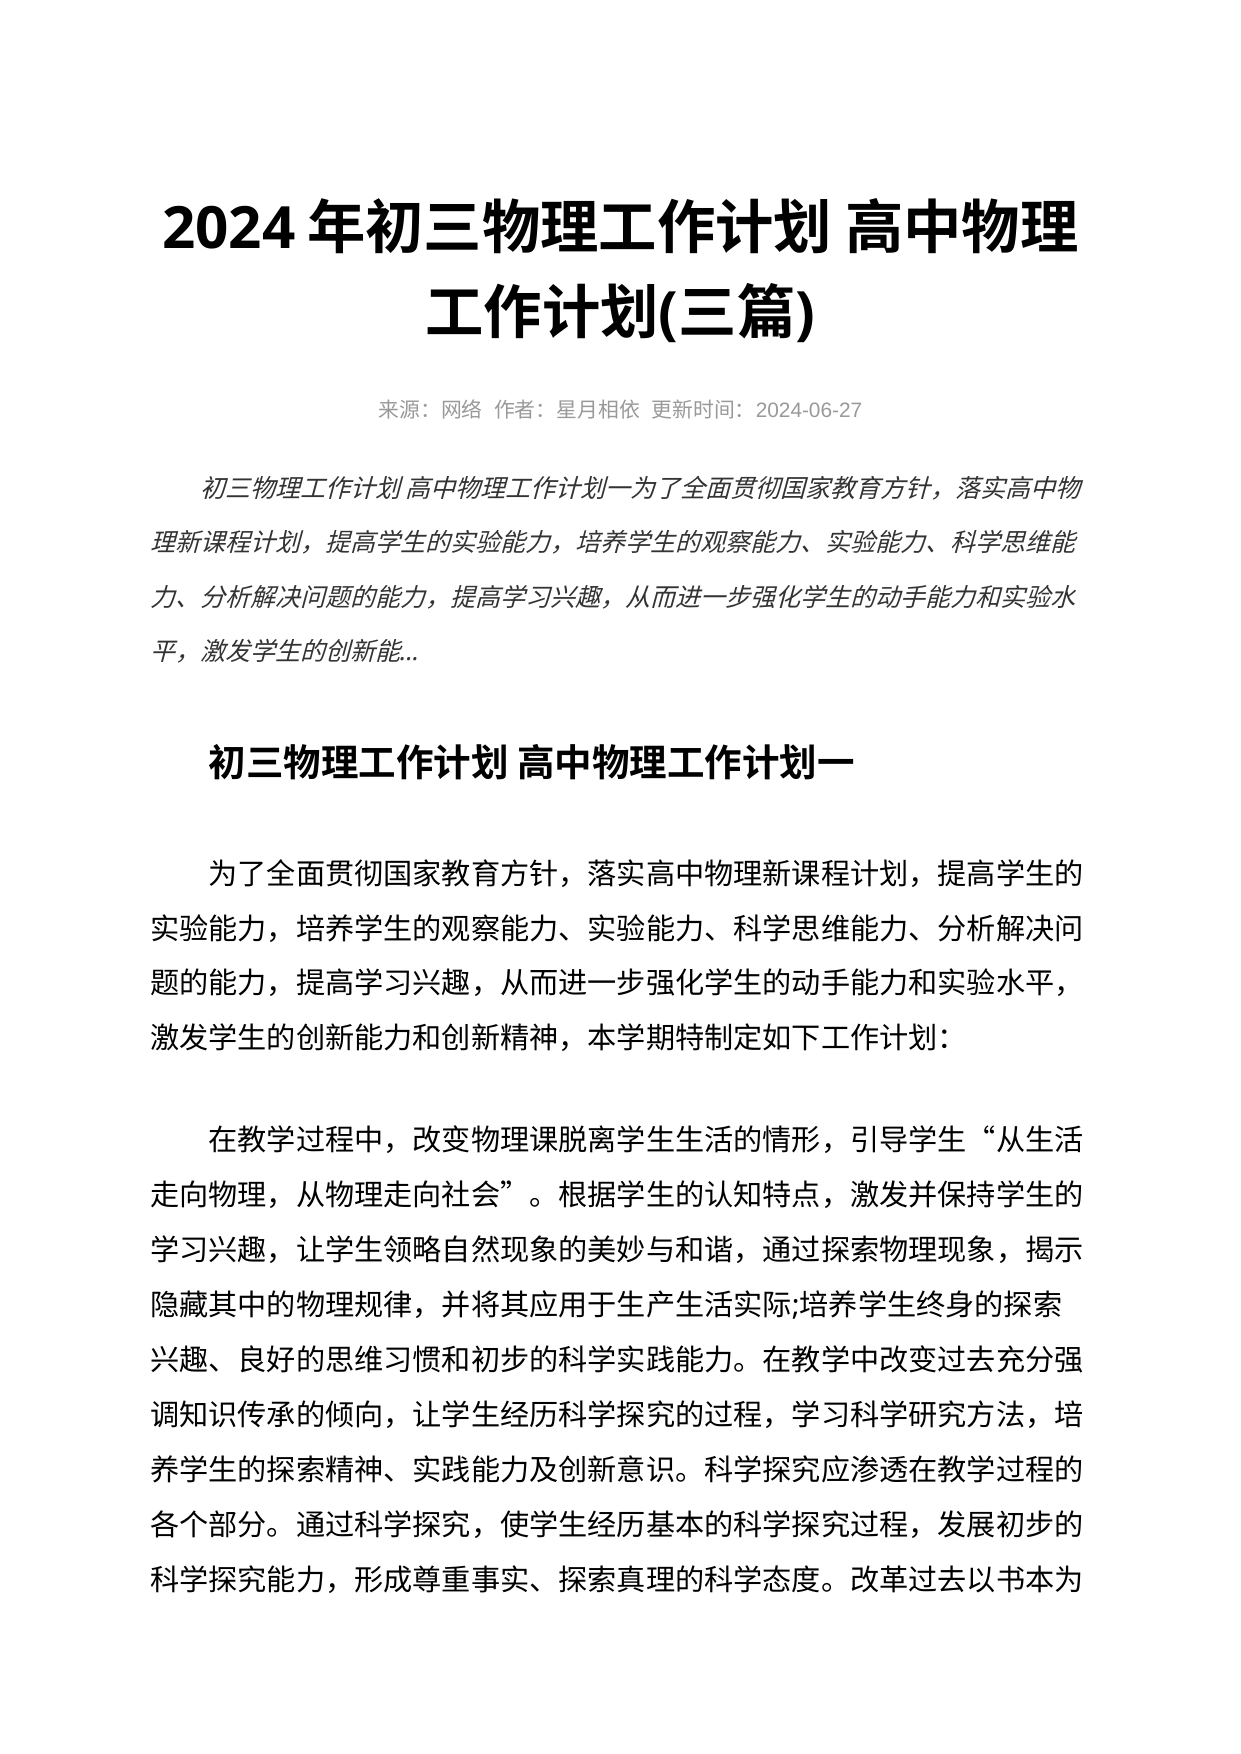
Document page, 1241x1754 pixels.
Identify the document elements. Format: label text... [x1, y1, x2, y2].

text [150, 1117, 1090, 1598]
text 为了全面贯彻国家教育方针，落实高中物理新课程计划，提高学生的实验能力，培养学生的观察能力、实验能力、科学思维能力、分析解决问题的能力，提高学习兴趣，从而进一步强化学生的动手能力和实验水平，激发学生的创新能力和创新精神，本学期特制定如下工作计划： [150, 850, 1090, 1057]
text 来源：网络 作者：星月相依 更新时间：2024-06-27 [150, 398, 1090, 422]
text 初三物理工作计划 高中物理工作计划一为了全面贯彻国家教育方针，落实高中物理新课程计划，提高学生的实验能力，培养学生的观察能力、实验能力、科学思维能力、分析解决问题的能力，提高学习兴趣，从而进一步强化学生的动手能力和实验水平，激发学生的创新能... [150, 468, 1090, 668]
text 初三物理工作计划 高中物理工作计划一 [150, 733, 1090, 787]
subtitle 2024年初三物理工作计划 高中物理工作计划(三篇) [150, 181, 1090, 351]
